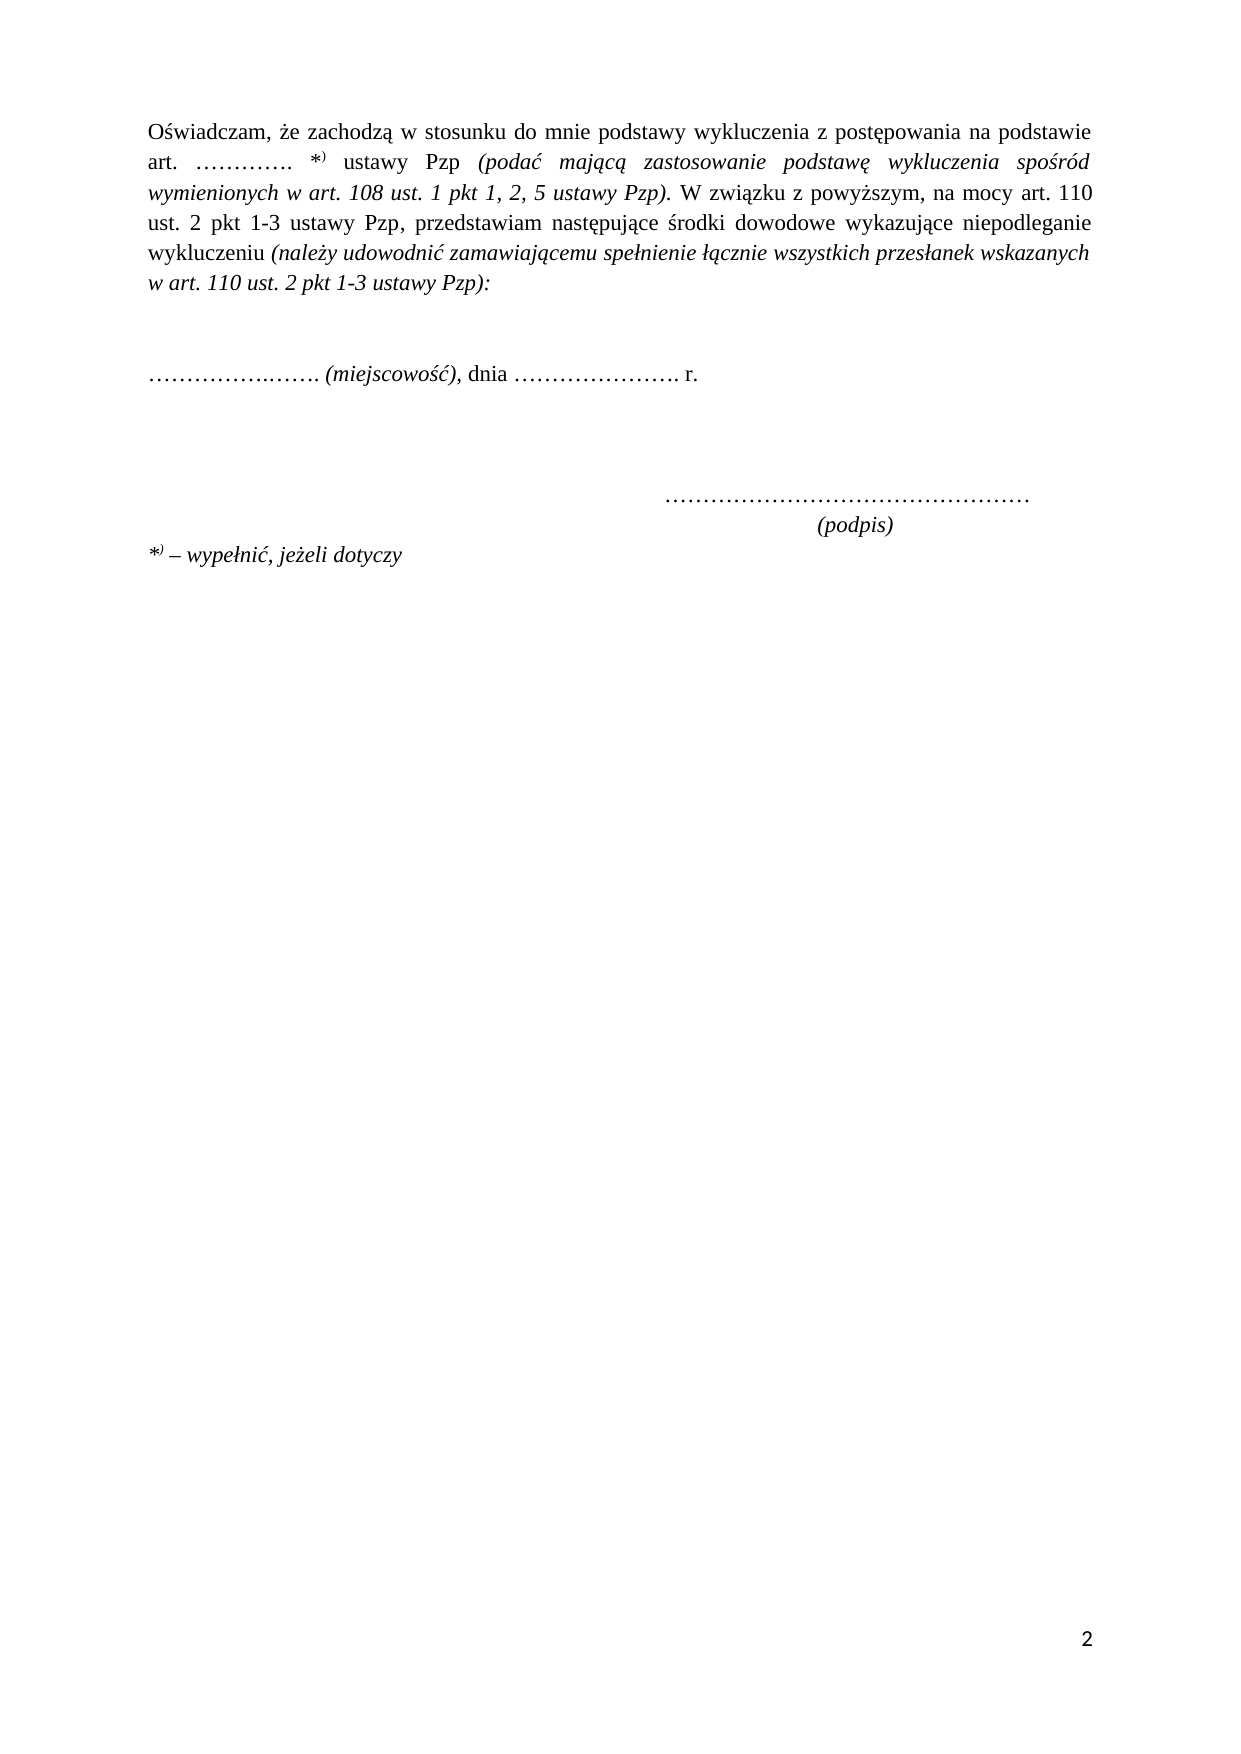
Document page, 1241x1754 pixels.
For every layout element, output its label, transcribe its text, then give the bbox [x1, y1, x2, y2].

text (podpis) [738, 511, 1093, 537]
text *) – wypełnić, jeżeli dotyczy [148, 541, 1093, 567]
text ………………………………………… [148, 481, 1093, 507]
text …………….……. (miejscowość), dnia …………………. r. [148, 360, 1093, 386]
text Oświadczam, że zachodzą w stosunku do mnie podstawy wykluczenia z postępowania na podstawie art. …………. *) ustawy Pzp (podać mającą zastosowanie podstawę wykluczenia spośród wymienionych w art. 108 ust. 1 pkt 1, 2, 5 ustawy Pzp). W związku z powyższym, na mocy art. 110 ust. 2 pkt 1-3 ustawy Pzp, przedstawiam następujące środki dowodowe wykazujące niepodleganie wykluczeniu (należy udowodnić zamawiającemu spełnienie łącznie wszystkich przesłanek wskazanych w art. 110 ust. 2 pkt 1-3 ustawy Pzp): [148, 118, 1093, 296]
